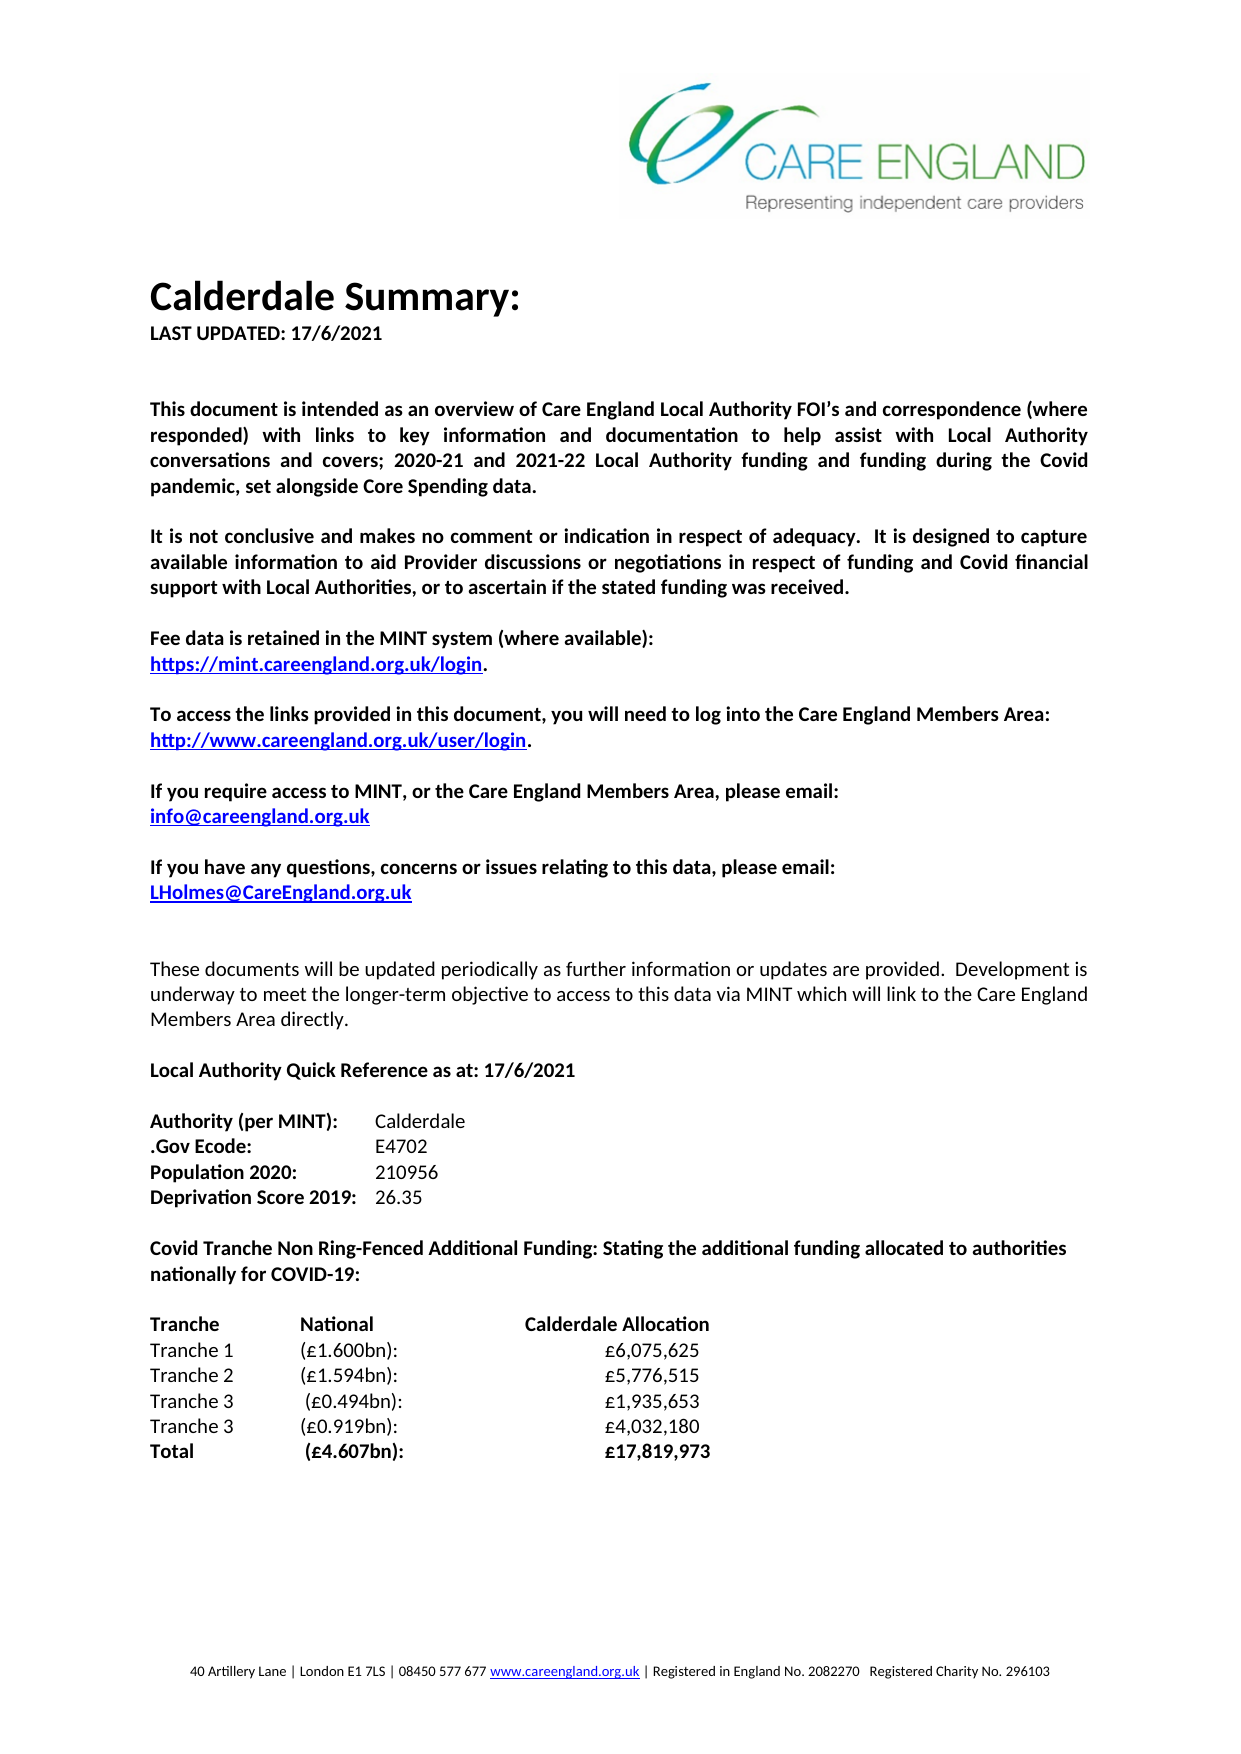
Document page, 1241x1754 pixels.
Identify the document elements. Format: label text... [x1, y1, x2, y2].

text Local Authority Quick Reference as at: 17/6/2021 [150, 1057, 1090, 1083]
text http://www.careengland.org.uk/user/login. [150, 727, 1090, 752]
text Tranche 1 (£1.600bn): £6,075,625 [150, 1337, 1090, 1362]
text If you require access to MINT, or the Care England Members Area, please email: [150, 778, 1090, 803]
text .Gov Ecode: E4702 [150, 1134, 1090, 1159]
text These documents will be updated periodically as further information or updates are provided. Development is underway to meet the longer-term objective to access to this data via MINT which will link to the Care England Members Area directly. [150, 956, 1090, 1032]
text LAST UPDATED: 17/6/2021 [150, 320, 1090, 346]
text This document is intended as an overview of Care England Local Authority FOI’s and correspondence (where responded) with links to key information and documentation to help assist with Local Authority conversations and covers; 2020-21 and 2021-22 Local Authority funding and funding during the Covid pandemic, set alongside Core Spending data. [150, 397, 1090, 498]
text Tranche 3 (£0.919bn): £4,032,180 [150, 1413, 1090, 1439]
text https://mint.careengland.org.uk/login. [150, 651, 1090, 676]
picture [619, 73, 1091, 219]
text info@careengland.org.uk [150, 803, 1090, 829]
text Tranche National Calderdale Allocation [150, 1312, 1090, 1337]
text It is not conclusive and makes no comment or indication in respect of adequacy. It is designed to capture available information to aid Provider discussions or negotiations in respect of funding and Covid financial support with Local Authorities, or to ascertain if the stated funding was received. [150, 524, 1090, 600]
text If you have any questions, concerns or issues relating to this data, please email: LHolmes@CareEngland.org.uk [150, 854, 1090, 905]
text Deprivation Score 2019: 26.35 [150, 1184, 1090, 1210]
text Calderdale Summary: [150, 269, 1090, 320]
text Fee data is retained in the MINT system (where available): [150, 625, 1090, 651]
text Tranche 3 (£0.494bn): £1,935,653 [150, 1388, 1090, 1413]
text Covid Tranche Non Ring-Fenced Additional Funding: Stating the additional funding allocated to authorities nationally for COVID-19: [150, 1235, 1090, 1286]
text To access the links provided in this document, you will need to log into the Care England Members Area: [150, 702, 1090, 727]
text Tranche 2 (£1.594bn): £5,776,515 [150, 1362, 1090, 1388]
text Total (£4.607bn): £17,819,973 [150, 1439, 1090, 1464]
text Population 2020: 210956 [150, 1159, 1090, 1184]
text Authority (per MINT): Calderdale [150, 1108, 1090, 1134]
